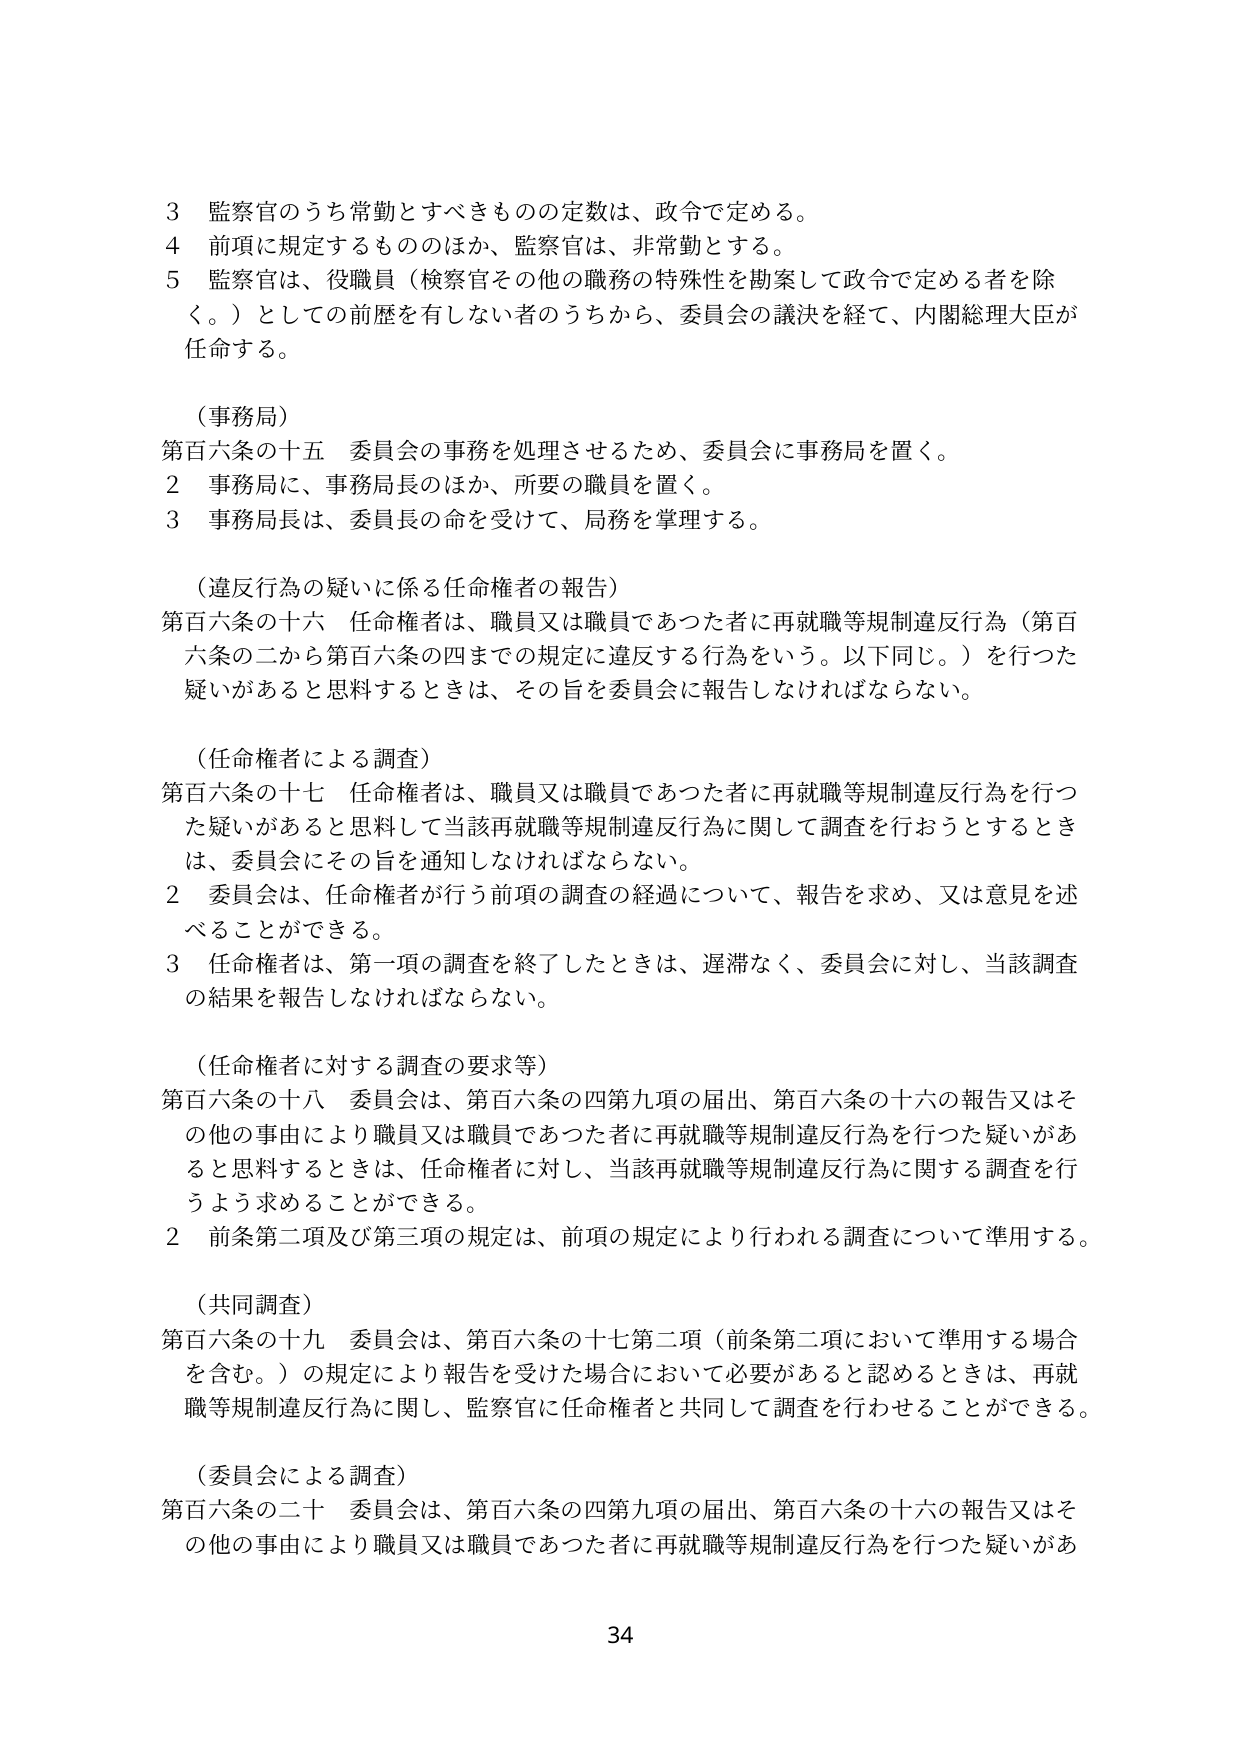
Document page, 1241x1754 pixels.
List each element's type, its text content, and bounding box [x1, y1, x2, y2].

text ２ 委員会は、任命権者が行う前項の調査の経過について、報告を求め、又は意見を述べることができる。 [161, 877, 1079, 945]
text ５ 監察官は、役職員（検察官その他の職務の特殊性を勘案して政令で定める者を除く。）としての前歴を有しない者のうちから、委員会の議決を経て、内閣総理大臣が任命する。 [161, 262, 1079, 364]
text ４ 前項に規定するもののほか、監察官は、非常勤とする。 [161, 228, 1079, 262]
text （事務局） [184, 399, 1079, 433]
text （委員会による調査） [184, 1458, 1079, 1492]
text ３ 事務局長は、委員長の命を受けて、局務を掌理する。 [161, 501, 1079, 535]
text 第百六条の十六 任命権者は、職員又は職員であつた者に再就職等規制違反行為（第百六条の二から第百六条の四までの規定に違反する行為をいう。以下同じ。）を行つた疑いがあると思料するときは、その旨を委員会に報告しなければならない。 [161, 604, 1079, 706]
text ３ 任命権者は、第一項の調査を終了したときは、遅滞なく、委員会に対し、当該調査の結果を報告しなければならない。 [161, 945, 1079, 1014]
text ２ 事務局に、事務局長のほか、所要の職員を置く。 [161, 467, 1079, 501]
text 第百六条の十九 委員会は、第百六条の十七第二項（前条第二項において準用する場合を含む。）の規定により報告を受けた場合において必要があると認めるときは、再就職等規制違反行為に関し、監察官に任命権者と共同して調査を行わせることができる。 [161, 1321, 1079, 1424]
text （違反行為の疑いに係る任命権者の報告） [184, 569, 1079, 604]
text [161, 1492, 1079, 1560]
text 第百六条の十五 委員会の事務を処理させるため、委員会に事務局を置く。 [161, 433, 1079, 467]
text （任命権者に対する調査の要求等） [184, 1048, 1079, 1082]
text 第百六条の十七 任命権者は、職員又は職員であつた者に再就職等規制違反行為を行つた疑いがあると思料して当該再就職等規制違反行為に関して調査を行おうとするときは、委員会にその旨を通知しなければならない。 [161, 774, 1079, 877]
text ３ 監察官のうち常勤とすべきものの定数は、政令で定める。 [161, 194, 1079, 228]
text （任命権者による調査） [184, 740, 1079, 774]
text ２ 前条第二項及び第三項の規定は、前項の規定により行われる調査について準用する。 [161, 1219, 1079, 1253]
text 第百六条の十八 委員会は、第百六条の四第九項の届出、第百六条の十六の報告又はその他の事由により職員又は職員であつた者に再就職等規制違反行為を行つた疑いがあると思料するときは、任命権者に対し、当該再就職等規制違反行為に関する調査を行うよう求めることができる。 [161, 1082, 1079, 1219]
text （共同調査） [184, 1287, 1079, 1321]
